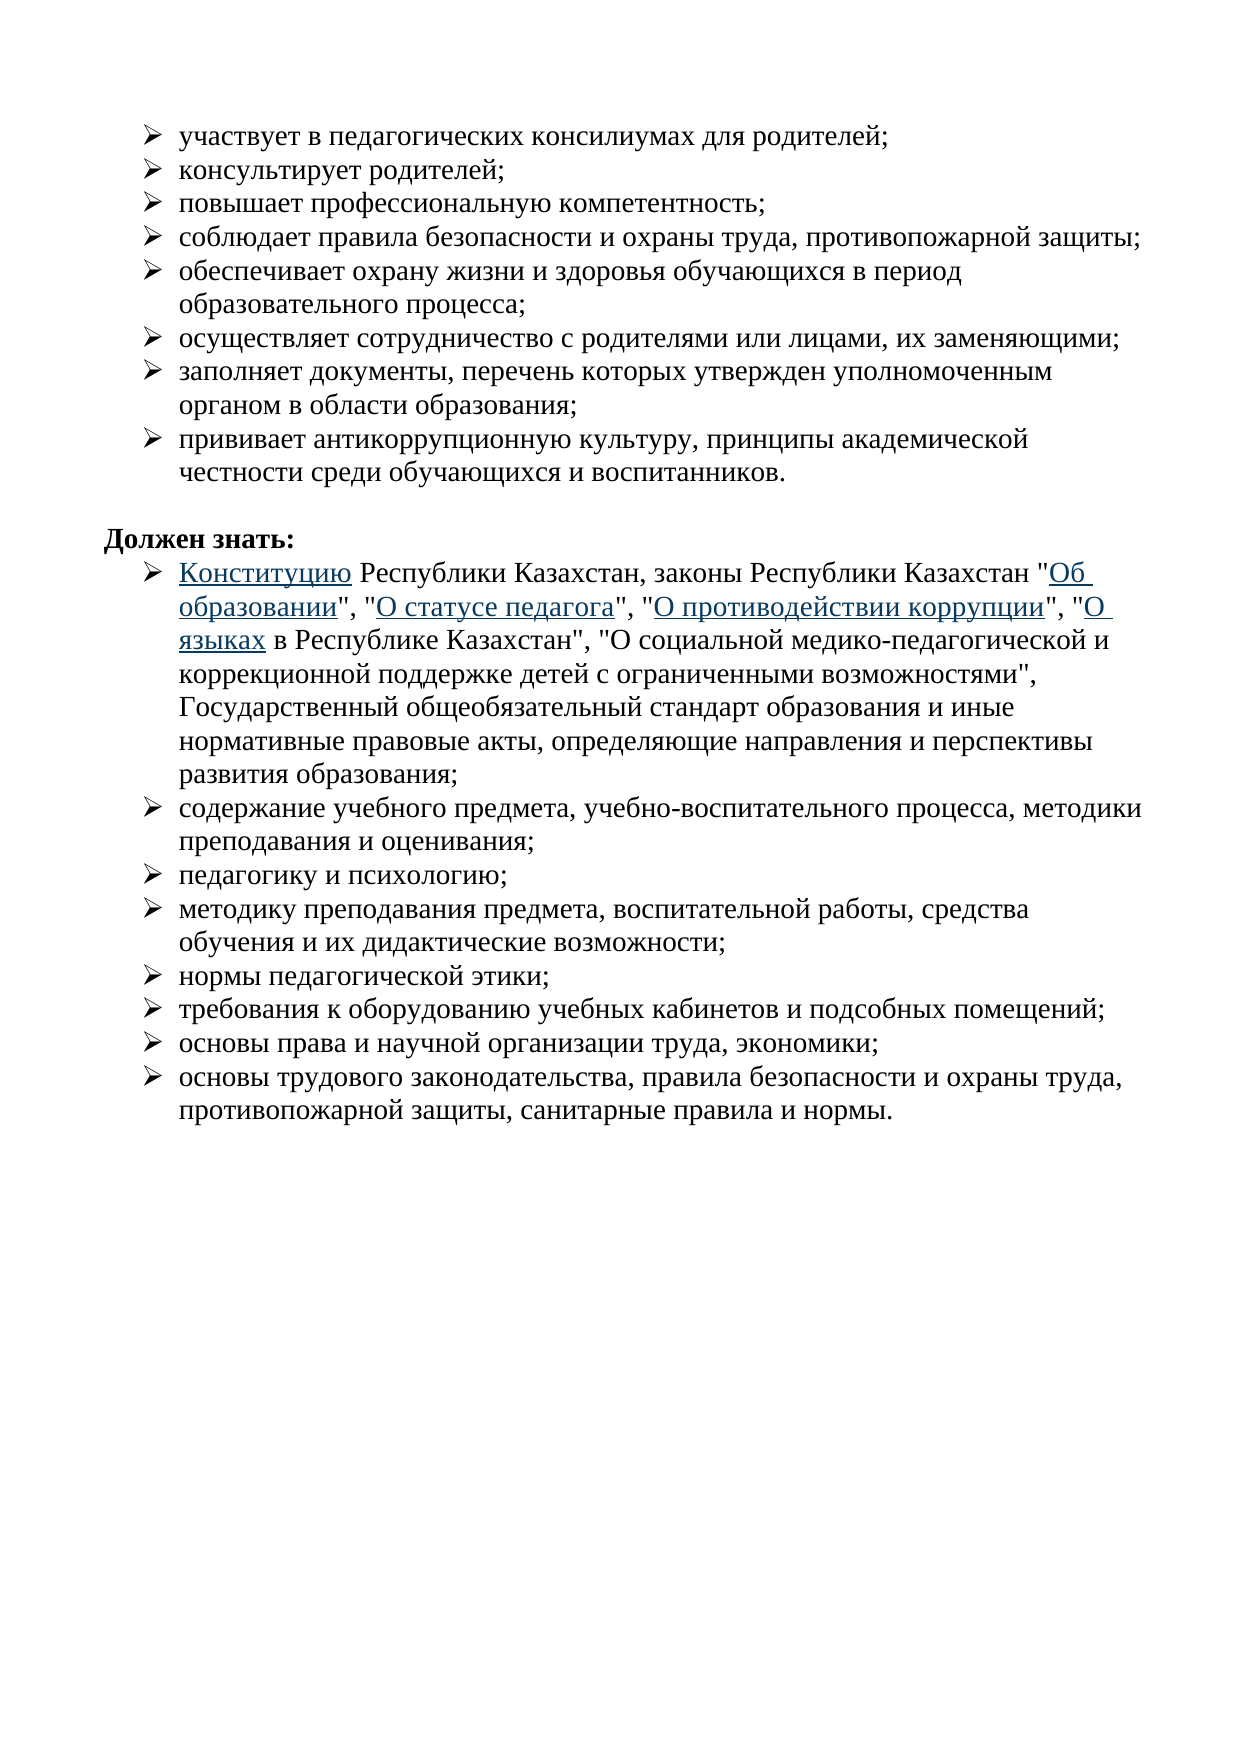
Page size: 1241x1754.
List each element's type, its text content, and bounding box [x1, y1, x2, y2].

list требования к оборудованию учебных кабинетов и подсобных помещений; [141, 992, 1152, 1025]
list нормы педагогической этики; [141, 958, 1152, 992]
list содержание учебного предмета, учебно-воспитательного процесса, методики преподавания и оценивания; [141, 790, 1152, 857]
list прививает антикоррупционную культуру, принципы академической честности среди обучающихся и воспитанников. [141, 421, 1152, 488]
text Должен знать: [103, 521, 1152, 555]
list заполняет документы, перечень которых утвержден уполномоченным органом в области образования; [141, 353, 1152, 421]
list участвует в педагогических консилиумах для родителей; [141, 118, 1152, 152]
list основы права и научной организации труда, экономики; [141, 1025, 1152, 1059]
list осуществляет сотрудничество с родителями или лицами, их заменяющими; [141, 320, 1152, 353]
list педагогику и психологию; [141, 857, 1152, 891]
list основы трудового законодательства, правила безопасности и охраны труда, противопожарной защиты, санитарные правила и нормы. [141, 1059, 1152, 1126]
list обеспечивает охрану жизни и здоровья обучающихся в период образовательного процесса; [141, 253, 1152, 320]
list консультирует родителей; [141, 152, 1152, 185]
list повышает профессиональную компетентность; [141, 185, 1152, 219]
list Конституцию Республики Казахстан, законы Республики Казахстан "Об образовании", "О статусе педагога", "О противодействии коррупции", "О языках в Республике Казахстан", "О социальной медико-педагогической и коррекционной поддержке детей с ограниченными возможностями", Государственный общеобязательный стандарт образования и иные нормативные правовые акты, определяющие направления и перспективы развития образования; [141, 555, 1152, 790]
list соблюдает правила безопасности и охраны труда, противопожарной защиты; [141, 219, 1152, 253]
list методику преподавания предмета, воспитательной работы, средства обучения и их дидактические возможности; [141, 891, 1152, 958]
